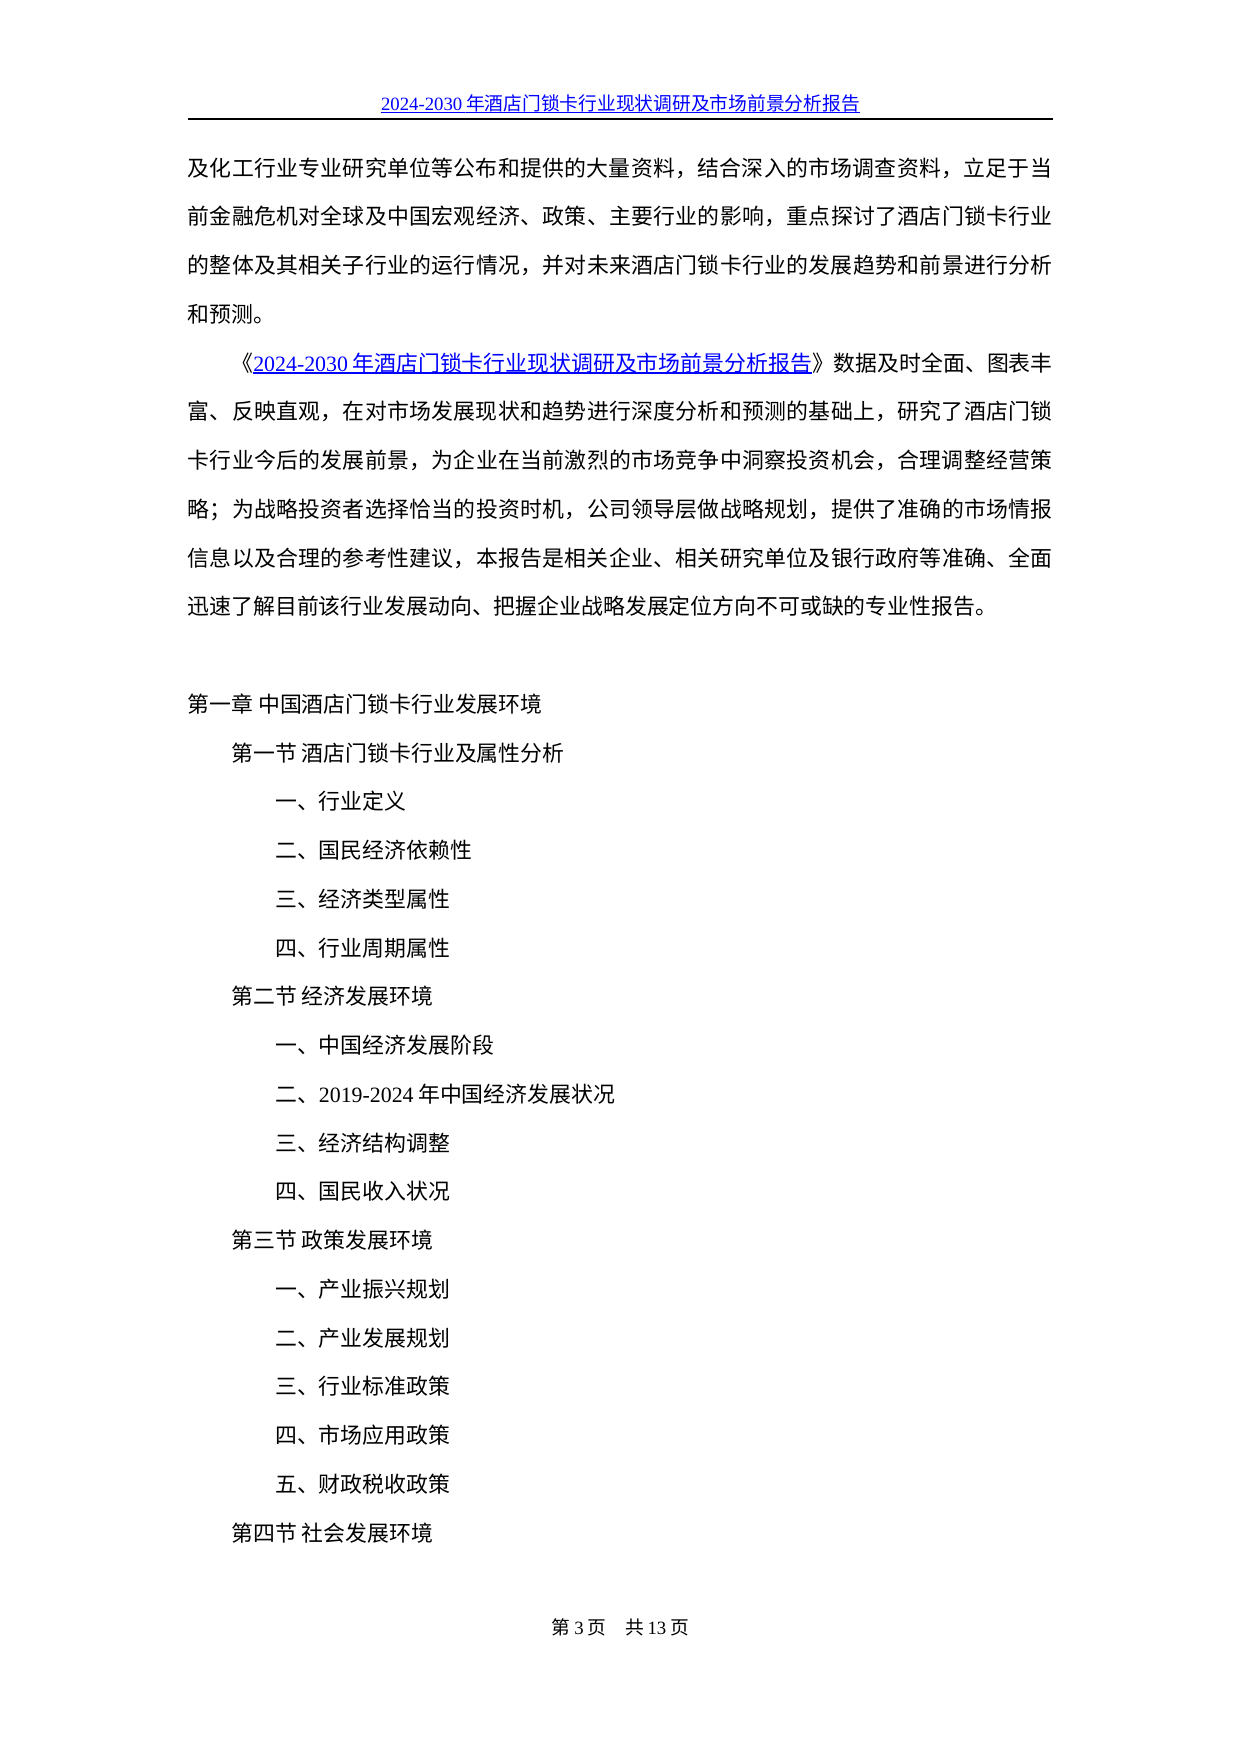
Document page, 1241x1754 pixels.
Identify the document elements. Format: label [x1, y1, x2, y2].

text [187, 150, 1053, 1548]
